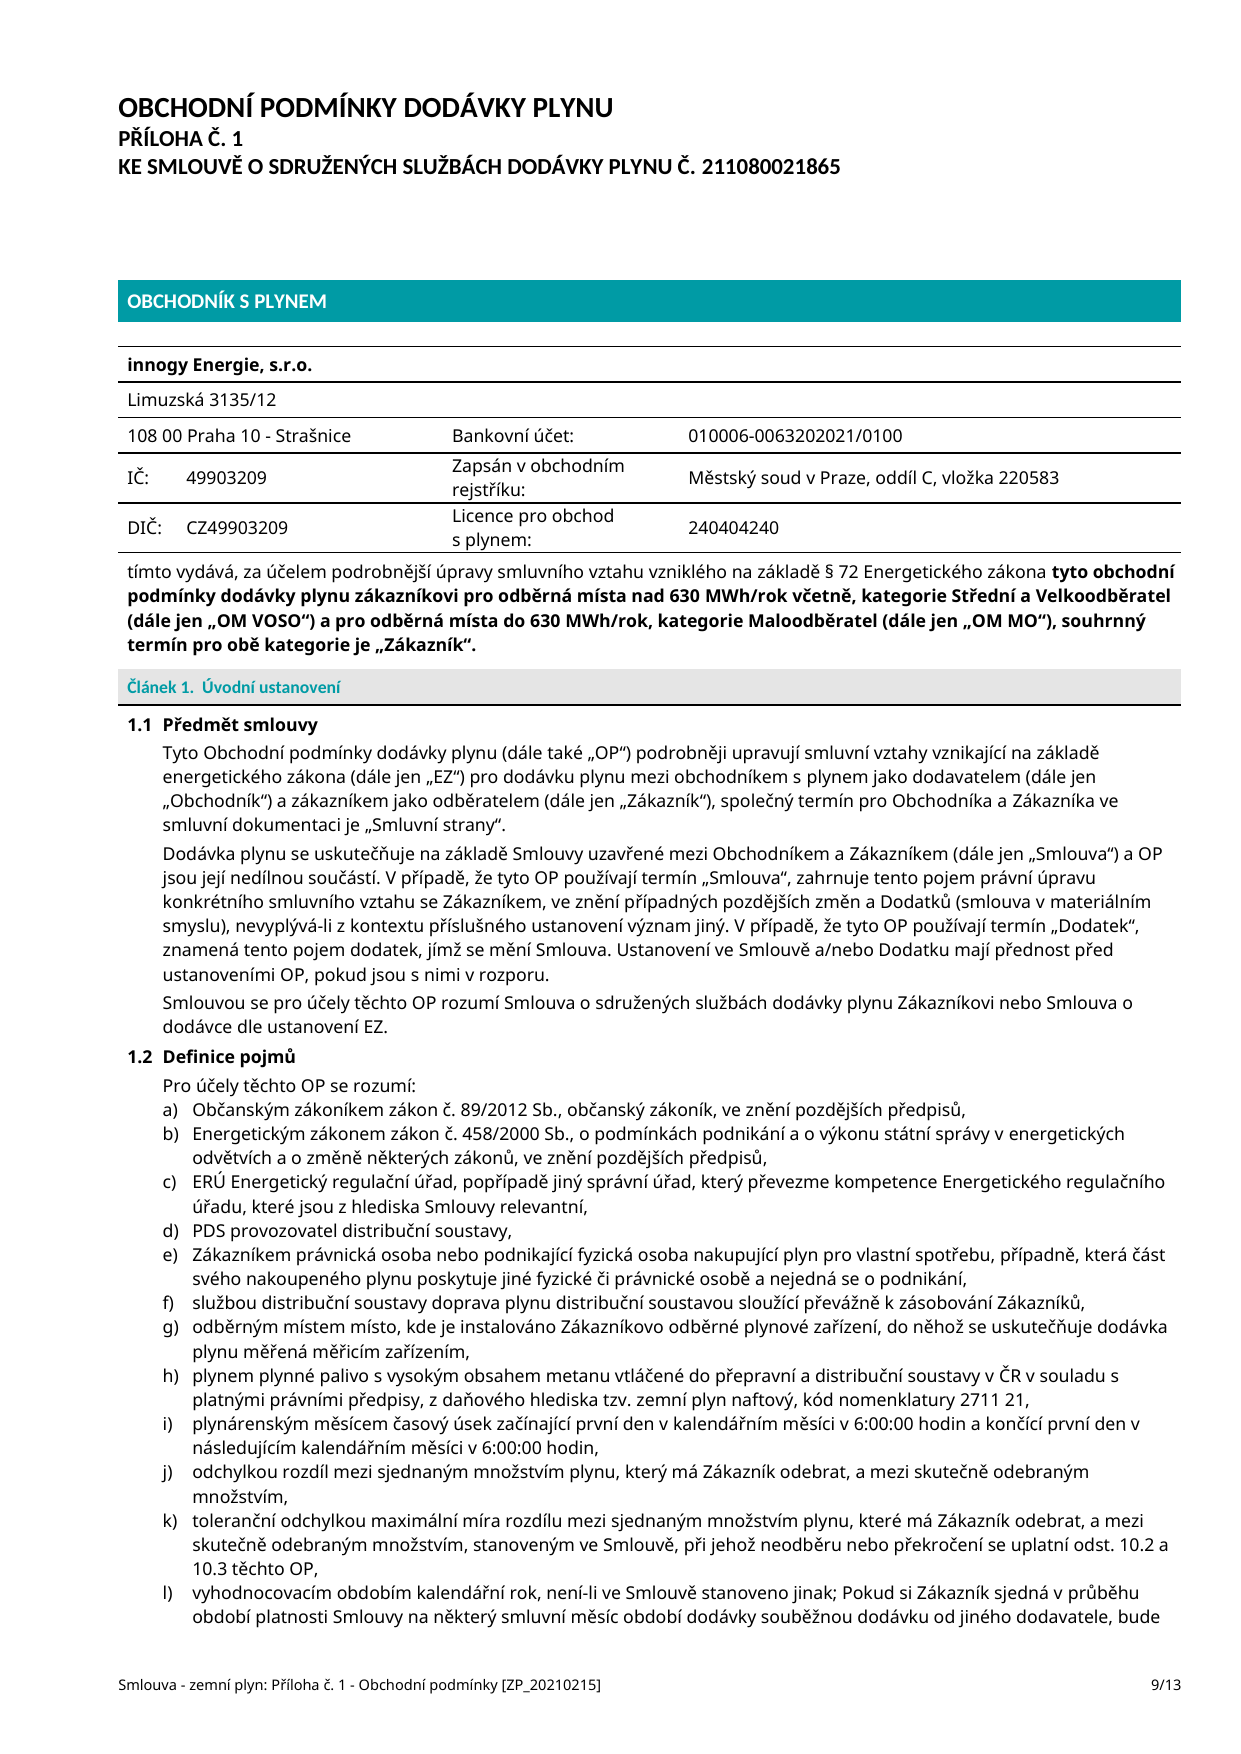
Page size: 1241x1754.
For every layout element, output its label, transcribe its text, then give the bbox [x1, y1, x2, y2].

text d) PDS provozovatel distribuční soustavy, [162, 1218, 1181, 1242]
text a) Občanským zákoníkem zákon č. 89/2012 Sb., občanský zákoník, ve znění pozdějších předpisů, [162, 1097, 1181, 1122]
table_header Článek 1. Úvodní ustanovení [118, 669, 1181, 704]
text KE SMLOUVĚ O SDRUŽENÝCH SLUŽBÁCH DODÁVKY PLYNU Č. 211080021865 [118, 152, 1181, 180]
text Pro účely těchto OP se rozumí: [162, 1073, 1181, 1097]
table_header innogy Energie, s.r.o. [118, 347, 1181, 381]
text PŘÍLOHA Č. 1 [118, 124, 1181, 152]
table_cell 240404240 [679, 504, 1181, 552]
text i) plynárenským měsícem časový úsek začínající první den v kalendářním měsíci v 6:00:00 hodin a končící první den v následujícím kalendářním měsíci v 6:00:00 hodin, [162, 1412, 1181, 1460]
text j) odchylkou rozdíl mezi sjednaným množstvím plynu, který má Zákazník odebrat, a mezi skutečně odebraným množstvím, [162, 1460, 1181, 1508]
text e) Zákazníkem právnická osoba nebo podnikající fyzická osoba nakupující plyn pro vlastní spotřebu, případně, která část svého nakoupeného plynu poskytuje jiné fyzické či právnické osobě a nejedná se o podnikání, [162, 1242, 1181, 1291]
text f) službou distribuční soustavy doprava plynu distribuční soustavou sloužící převážně k zásobování Zákazníků, [162, 1291, 1181, 1315]
text Dodávka plynu se uskutečňuje na základě Smlouvy uzavřené mezi Obchodníkem a Zákazníkem (dále jen „Smlouva“) a OP jsou její nedílnou součástí. V případě, že tyto OP používají termín „Smlouva“, zahrnuje tento pojem právní úpravu konkrétního smluvního vztahu se Zákazníkem, ve znění případných pozdějších změn a Dodatků (smlouva v materiálním smyslu), nevyplývá-li z kontextu příslušného ustanovení význam jiný. V případě, že tyto OP používají termín „Dodatek“, znamená tento pojem dodatek, jímž se mění Smlouva. Ustanovení ve Smlouvě a/nebo Dodatku mají přednost před ustanoveními OP, pokud jsou s nimi v rozporu. [162, 841, 1181, 986]
text tímto vydává, za účelem podrobnější úpravy smluvního vztahu vzniklého na základě § 72 Energetického zákona tyto obchodní podmínky dodávky plynu zákazníkovi pro odběrná místa nad 630 MWh/rok včetně, kategorie Střední a Velkoodběratel (dále jen „OM VOSO“) a pro odběrná místa do 630 MWh/rok, kategorie Maloodběratel (dále jen „OM MO“), souhrnný termín pro obě kategorie je „Zákazník“. [127, 560, 1181, 656]
text 1.1 Předmět smlouvy [127, 712, 1181, 736]
table_cell 108 00 Praha 10 - Strašnice [118, 418, 443, 452]
table_cell 49903209 [177, 454, 443, 502]
text 1.2 Definice pojmů [127, 1045, 1181, 1069]
table_cell CZ49903209 [177, 504, 443, 552]
text OBCHODNÍ PODMÍNKY DODÁVKY PLYNU [118, 89, 1181, 124]
table_cell Limuzská 3135/12 [118, 383, 1181, 417]
text k) toleranční odchylkou maximální míra rozdílu mezi sjednaným množstvím plynu, které má Zákazník odebrat, a mezi skutečně odebraným množstvím, stanoveným ve Smlouvě, při jehož neodběru nebo překročení se uplatní odst. 10.2 a 10.3 těchto OP, [162, 1508, 1181, 1581]
table_cell Městský soud v Praze, oddíl C, vložka 220583 [679, 454, 1181, 502]
text Tyto Obchodní podmínky dodávky plynu (dále také „OP“) podrobněji upravují smluvní vztahy vznikající na základě energetického zákona (dále jen „EZ“) pro dodávku plynu mezi obchodníkem s plynem jako dodavatelem (dále jen „Obchodník“) a zákazníkem jako odběratelem (dále jen „Zákazník“), společný termín pro Obchodníka a Zákazníka ve smluvní dokumentaci je „Smluvní strany“. [162, 740, 1181, 837]
table_cell Bankovní účet: [443, 418, 679, 452]
table_cell DIČ: [118, 504, 177, 552]
text g) odběrným místem místo, kde je instalováno Zákazníkovo odběrné plynové zařízení, do něhož se uskutečňuje dodávka plynu měřená měřicím zařízením, [162, 1315, 1181, 1363]
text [162, 1581, 1181, 1629]
text c) ERÚ Energetický regulační úřad, popřípadě jiný správní úřad, který převezme kompetence Energetického regulačního úřadu, které jsou z hlediska Smlouvy relevantní, [162, 1170, 1181, 1218]
text h) plynem plynné palivo s vysokým obsahem metanu vtláčené do přepravní a distribuční soustavy v ČR v souladu s platnými právními předpisy, z daňového hlediska tzv. zemní plyn naftový, kód nomenklatury 2711 21, [162, 1363, 1181, 1412]
text Smlouvou se pro účely těchto OP rozumí Smlouva o sdružených službách dodávky plynu Zákazníkovi nebo Smlouva o dodávce dle ustanovení EZ. [162, 990, 1181, 1039]
table_cell 010006-0063202021/0100 [679, 418, 1181, 452]
table_cell Zapsán v obchodním rejstříku: [443, 454, 679, 502]
text b) Energetickým zákonem zákon č. 458/2000 Sb., o podmínkách podnikání a o výkonu státní správy v energetických odvětvích a o změně některých zákonů, ve znění pozdějších předpisů, [162, 1122, 1181, 1170]
table_header OBCHODNÍK S PLYNEM [118, 280, 1181, 322]
table_cell Licence pro obchod s plynem: [443, 504, 679, 552]
table_cell IČ: [118, 454, 177, 502]
